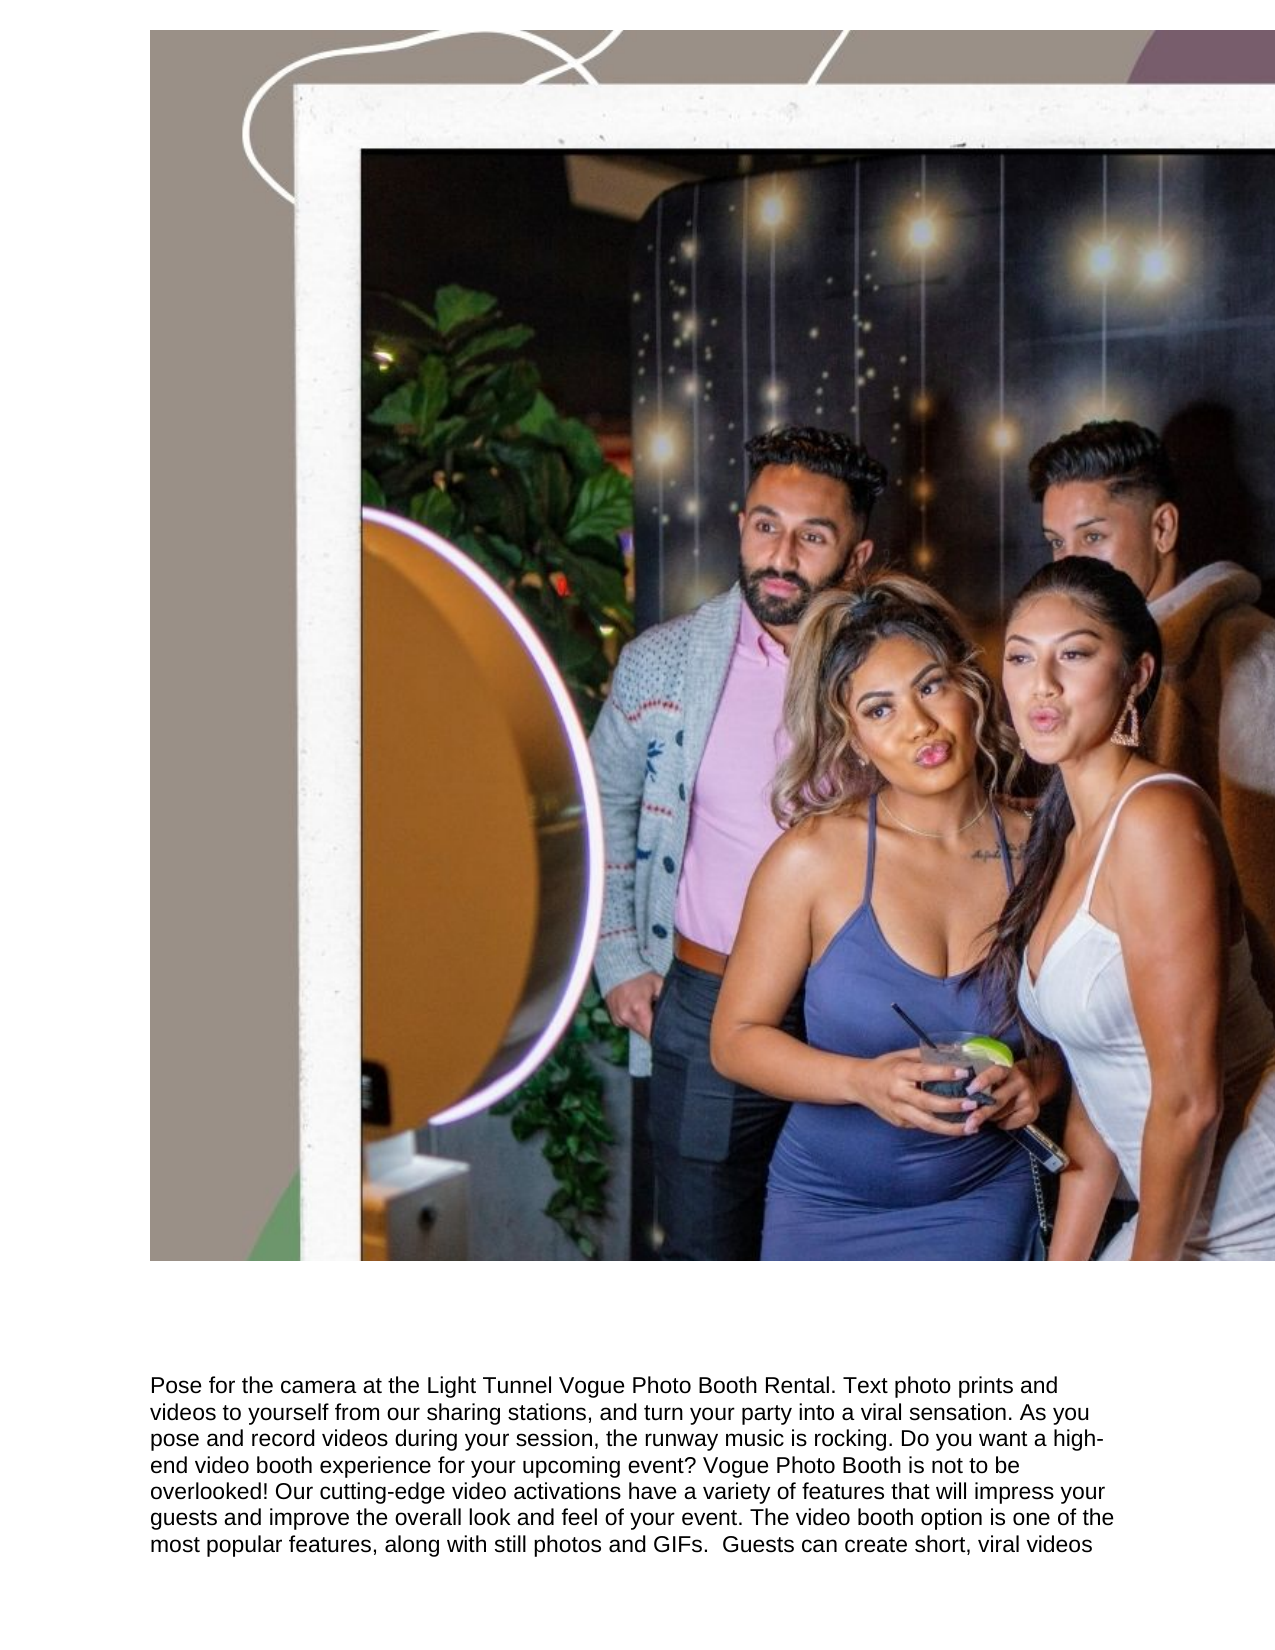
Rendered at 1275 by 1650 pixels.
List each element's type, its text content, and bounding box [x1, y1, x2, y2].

text Pose for the camera at the Light Tunnel Vogue Photo Booth Rental. Text photo prints and videos to yourself from our sharing stations, and turn your party into a viral sensation. As you pose and record videos during your session, the runway music is rocking. Do you want a high-end video booth experience for your upcoming event? Vogue Photo Booth is not to be overlooked! Our cutting-edge video activations have a variety of features that will impress your guests and improve the overall look and feel of your event. The video booth option is one of the most popular features, along with still photos and GIFs. Guests can create short, viral videos that are ideal for sharing on social media, similar to making Reels on Instagram. We can create your videos to match any social platform video requirements; a vertical video for Reels, a Square video for posts or Landscape videos for YouTube. Guests can pose in a dazzling palette of colors in our LED Light Her Tunnel, creating a truly unforgettable photographic experience. The Vogue Booth is for those who want to set the tone for their music video. What really distinguishes the Vogue Photo Booth is the ability to customize the booth's exterior branding and back wall, along with the booth graphics and the video overlay. You can create a look that perfectly reflects your brand and theme whether you're hosting a corporate event, wedding, or upscale gala. The importance of creating a viral and memorable visual experience cannot be overstated. Consider renting a Vogue photo booth for your next event if you want to provide your guests with an unforgettable viral video experience. We are your top choice for high-end photo booth rentals because of our superior features and customizable branding options. [150, 1372, 1125, 1557]
picture [150, 30, 1275, 1261]
